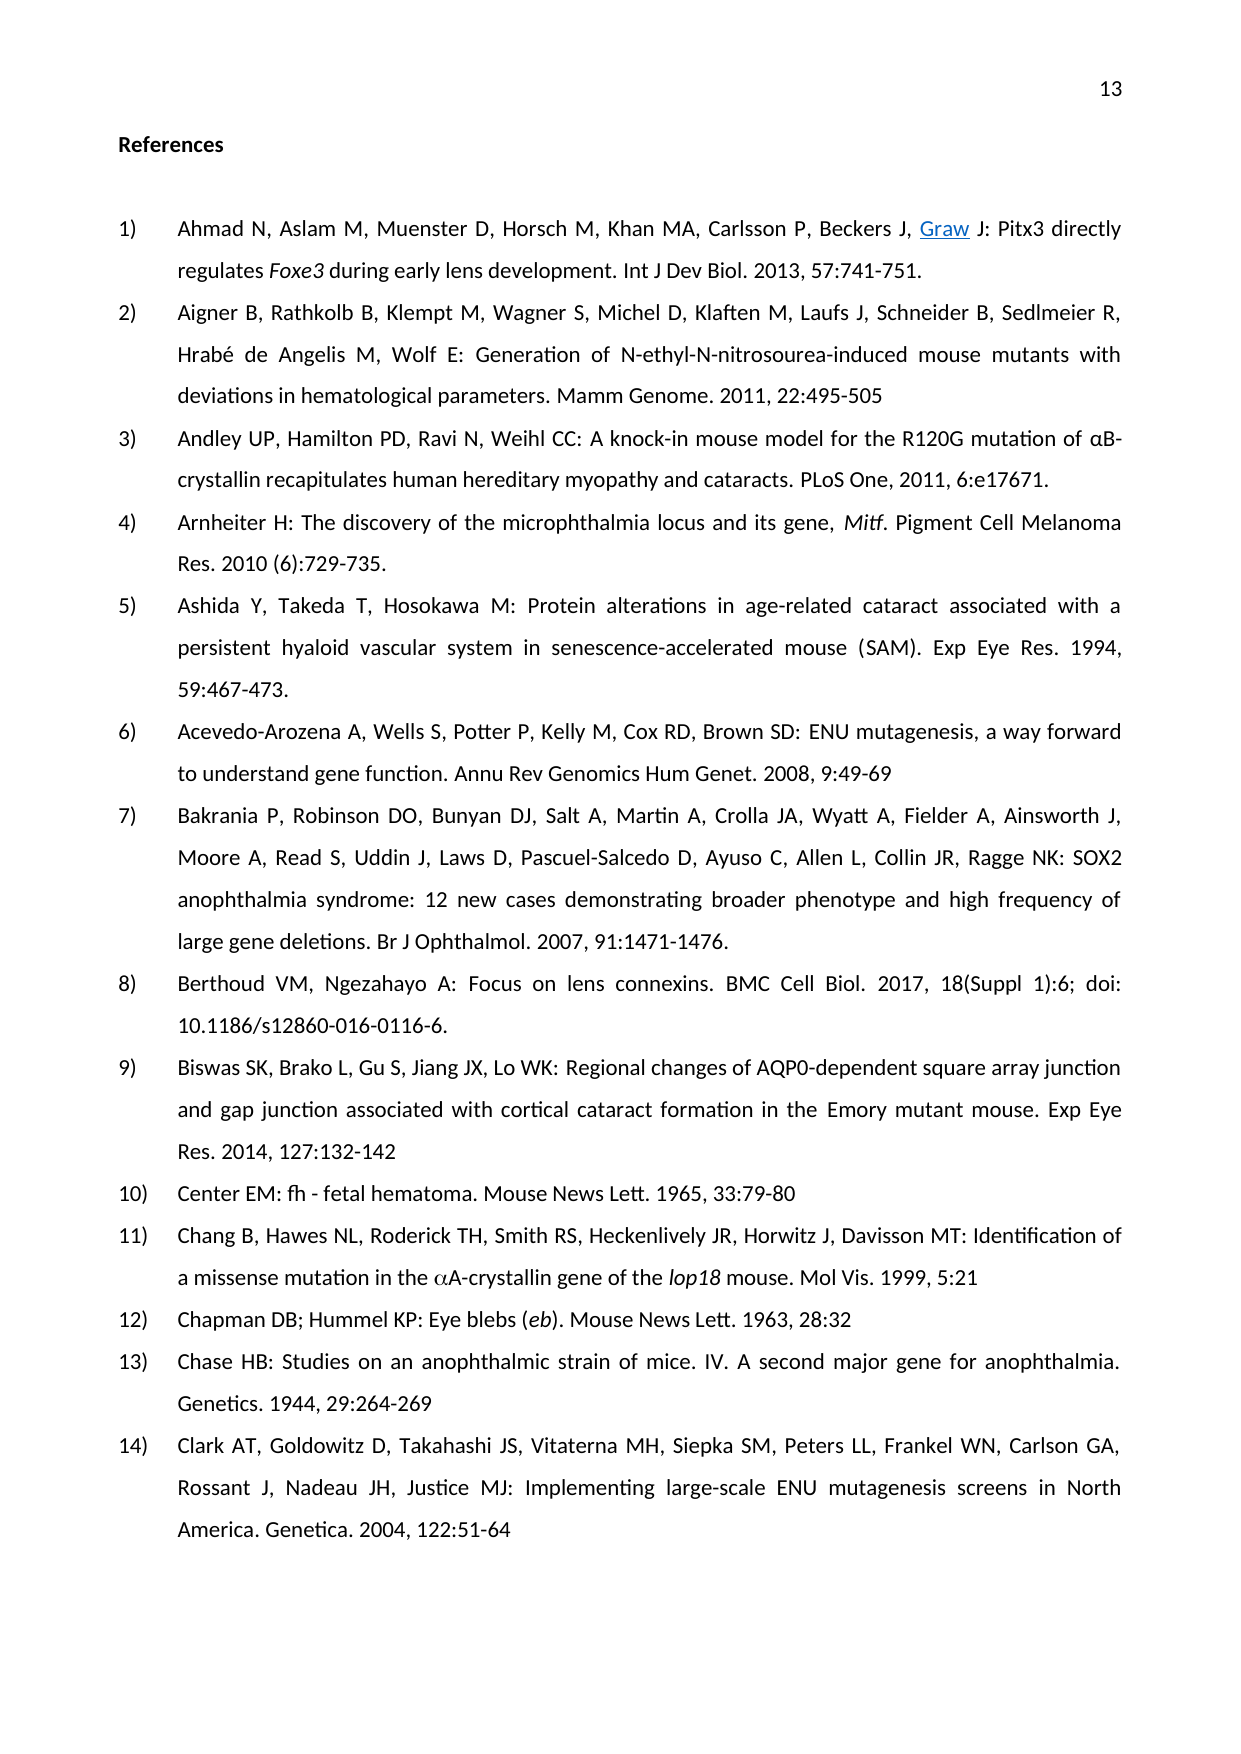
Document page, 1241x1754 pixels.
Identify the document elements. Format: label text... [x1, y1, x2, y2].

list Andley UP, Hamilton PD, Ravi N, Weihl CC: A knock-in mouse model for the R120G mutation of αB-crystallin recapitulates human hereditary myopathy and cataracts. PLoS One, 2011, 6:e17671. [118, 424, 1122, 494]
list Chase HB: Studies on an anophthalmic strain of mice. IV. A second major gene for anophthalmia. Genetics. 1944, 29:264-269 [118, 1347, 1122, 1417]
list Bakrania P, Robinson DO, Bunyan DJ, Salt A, Martin A, Crolla JA, Wyatt A, Fielder A, Ainsworth J, Moore A, Read S, Uddin J, Laws D, Pascuel-Salcedo D, Ayuso C, Allen L, Collin JR, Ragge NK: SOX2 anophthalmia syndrome: 12 new cases demonstrating broader phenotype and high frequency of large gene deletions. Br J Ophthalmol. 2007, 91:1471-1476. [118, 801, 1122, 955]
list Aigner B, Rathkolb B, Klempt M, Wagner S, Michel D, Klaften M, Laufs J, Schneider B, Sedlmeier R, Hrabé de Angelis M, Wolf E: Generation of N-ethyl-N-nitrosourea-induced mouse mutants with deviations in hematological parameters. Mamm Genome. 2011, 22:495-505 [118, 298, 1122, 410]
list Acevedo-Arozena A, Wells S, Potter P, Kelly M, Cox RD, Brown SD: ENU mutagenesis, a way forward to understand gene function. Annu Rev Genomics Hum Genet. 2008, 9:49-69 [118, 717, 1122, 787]
list Ashida Y, Takeda T, Hosokawa M: Protein alterations in age-related cataract associated with a persistent hyaloid vascular system in senescence-accelerated mouse (SAM). Exp Eye Res. 1994, 59:467-473. [118, 592, 1122, 703]
list Center EM: fh - fetal hematoma. Mouse News Lett. 1965, 33:79-80 [118, 1179, 1122, 1207]
list Clark AT, Goldowitz D, Takahashi JS, Vitaterna MH, Siepka SM, Peters LL, Frankel WN, Carlson GA, Rossant J, Nadeau JH, Justice MJ: Implementing large-scale ENU mutagenesis screens in North America. Genetica. 2004, 122:51-64 [118, 1431, 1122, 1543]
list Chang B, Hawes NL, Roderick TH, Smith RS, Heckenlively JR, Horwitz J, Davisson MT: Identification of a missense mutation in the A-crystallin gene of the lop18 mouse. Mol Vis. 1999, 5:21 [118, 1221, 1122, 1291]
text References [118, 130, 1122, 158]
list Berthoud VM, Ngezahayo A: Focus on lens connexins. BMC Cell Biol. 2017, 18(Suppl 1):6; doi: 10.1186/s12860-016-0116-6. [118, 969, 1122, 1039]
list Chapman DB; Hummel KP: Eye blebs (eb). Mouse News Lett. 1963, 28:32 [118, 1305, 1122, 1333]
list Biswas SK, Brako L, Gu S, Jiang JX, Lo WK: Regional changes of AQP0-dependent square array junction and gap junction associated with cortical cataract formation in the Emory mutant mouse. Exp Eye Res. 2014, 127:132-142 [118, 1053, 1122, 1165]
list Arnheiter H: The discovery of the microphthalmia locus and its gene, Mitf. Pigment Cell Melanoma Res. 2010 (6):729-735. [118, 508, 1122, 578]
list Ahmad N, Aslam M, Muenster D, Horsch M, Khan MA, Carlsson P, Beckers J, Graw J: Pitx3 directly regulates Foxe3 during early lens development. Int J Dev Biol. 2013, 57:741-751. [118, 214, 1122, 284]
